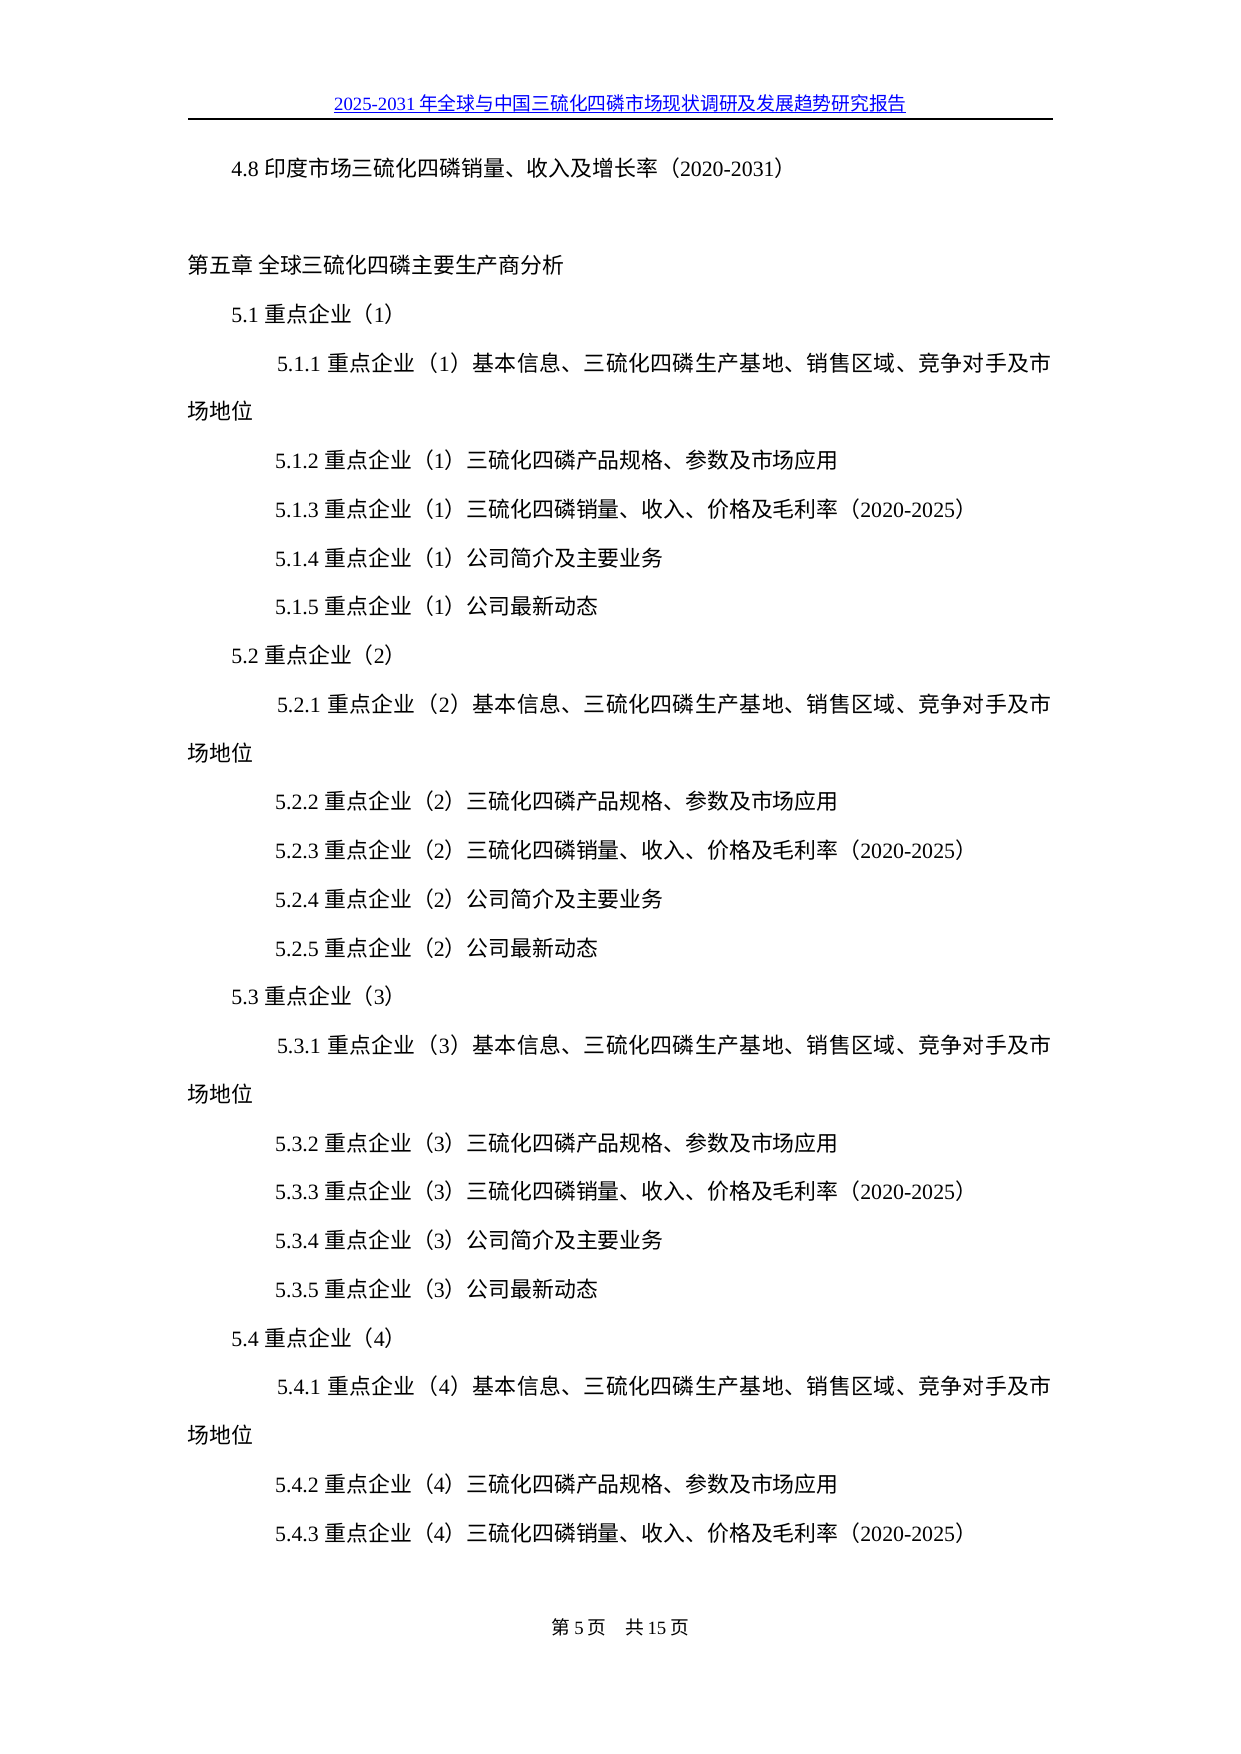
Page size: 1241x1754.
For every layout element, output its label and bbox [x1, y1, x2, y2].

text [187, 150, 1053, 1548]
